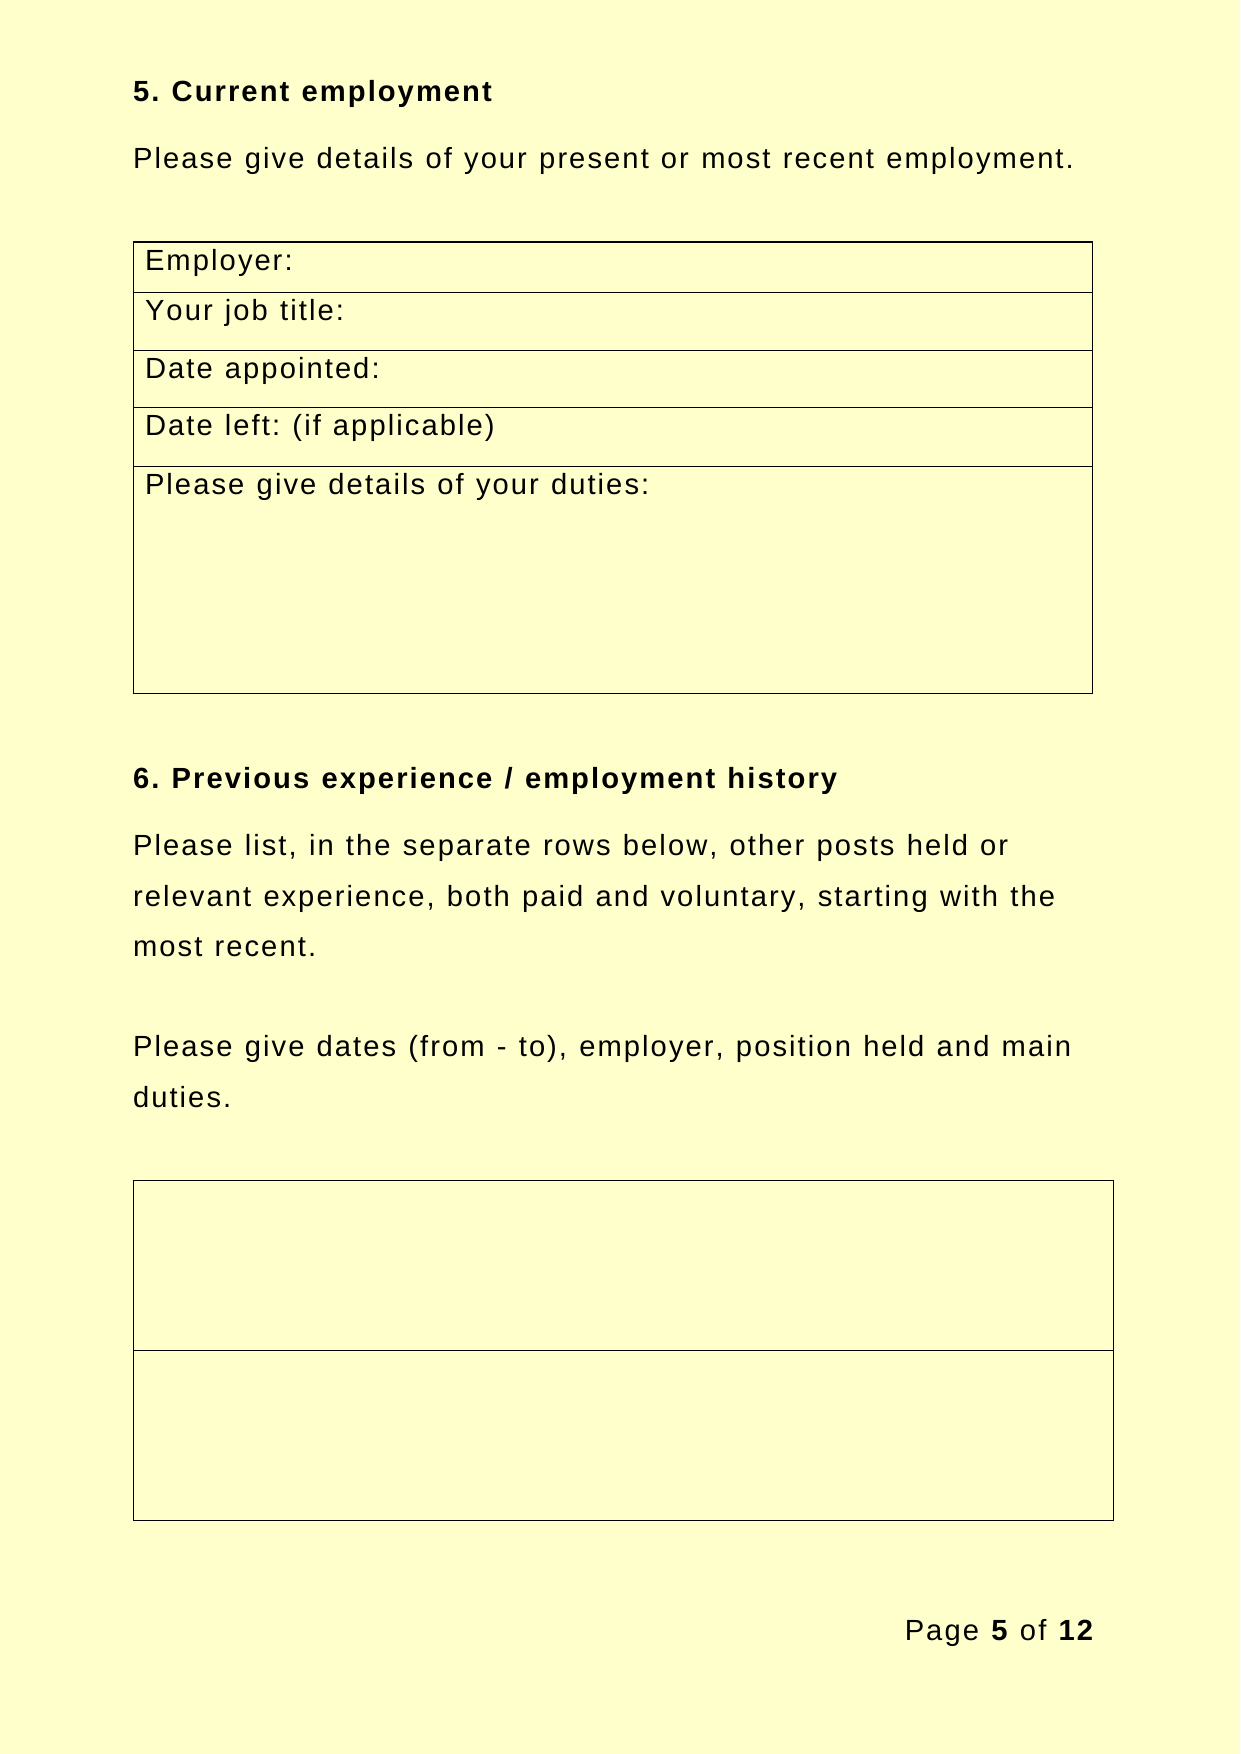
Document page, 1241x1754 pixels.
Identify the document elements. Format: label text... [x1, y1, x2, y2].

table_header [134, 1181, 1113, 1350]
table_cell Date appointed: [134, 351, 1092, 407]
table_cell Your job title: [134, 293, 1092, 350]
table_cell [134, 1351, 1113, 1520]
text Please list, in the separate rows below, other posts held or relevant experience, both paid and voluntary, starting with the most recent. [133, 828, 1093, 962]
subtitle 5. Current employment [133, 74, 1093, 107]
text Please give dates (from - to), employer, position held and main duties. [133, 1029, 1093, 1113]
subtitle 6. Previous experience / employment history [133, 761, 1093, 795]
table_header Employer: [134, 243, 1092, 292]
table_cell Please give details of your duties: [134, 467, 1092, 693]
text Please give details of your present or most recent employment. [133, 141, 1093, 174]
table_cell Date left: (if applicable) [134, 408, 1092, 466]
